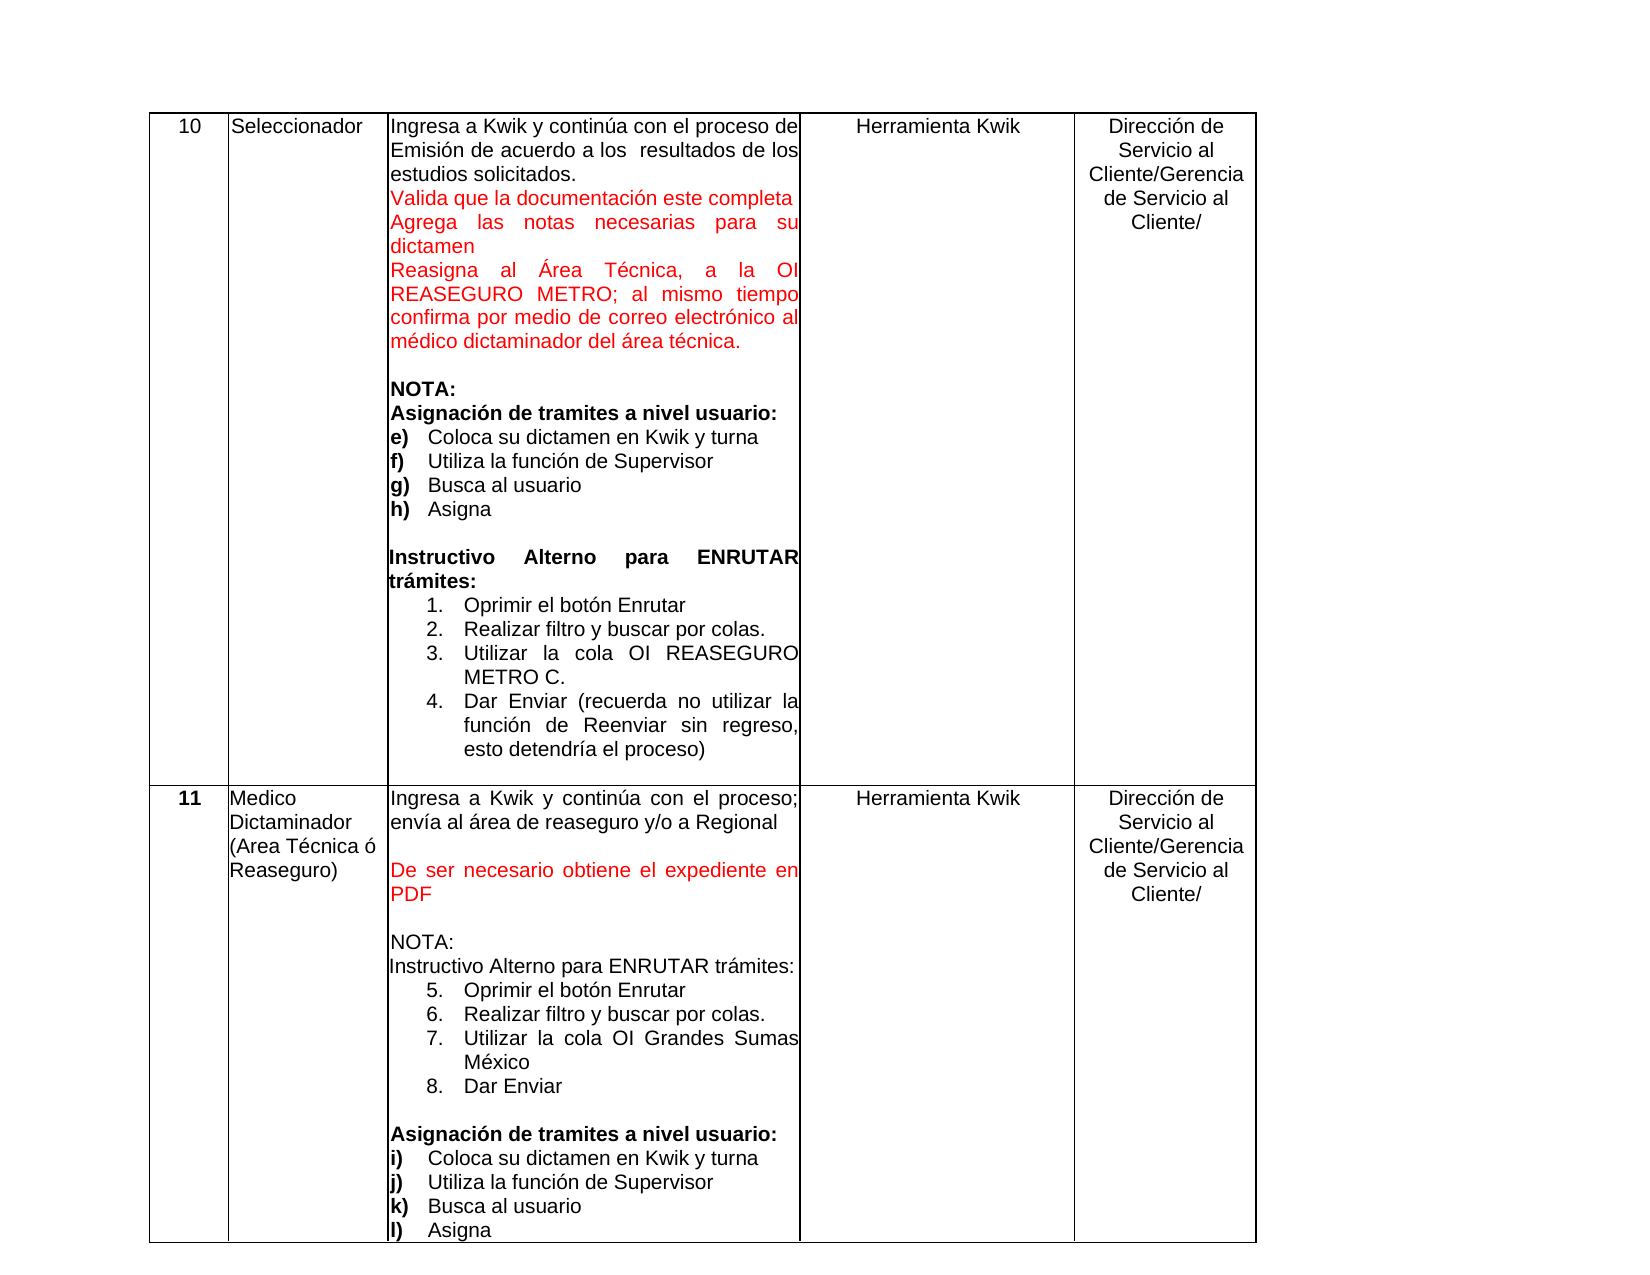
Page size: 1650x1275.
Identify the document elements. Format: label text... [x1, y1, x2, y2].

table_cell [1075, 114, 1255, 784]
table_cell Seleccionador [229, 114, 387, 784]
table_cell 11 [150, 786, 228, 1241]
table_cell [389, 786, 799, 1241]
table_cell Ingresa a Kwik y continúa con el proceso de Emisión de acuerdo a los resultados de los estudios solicitados. Valida que la documentación este completa Agrega las notas necesarias para su dictamen Reasigna al Área Técnica, a la OI REASEGURO METRO; al mismo tiempo confirma por medio de correo electrónico al médico dictaminador del área técnica. NOTA: Asignación de tramites a nivel usuario: Coloca su dictamen en Kwik y turna Utiliza la función de Supervisor Busca al usuario Asigna Instructivo Alterno para ENRUTAR trámites: Oprimir el botón Enrutar Realizar filtro y buscar por colas. Utilizar la cola OI REASEGURO METRO C. Dar Enviar (recuerda no utilizar la función de Reenviar sin regreso, esto detendría el proceso) [389, 114, 799, 784]
table_cell Herramienta Kwik [801, 114, 1074, 784]
table_cell 10 [150, 114, 228, 784]
table_cell Herramienta Kwik [801, 786, 1074, 1241]
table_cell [229, 786, 387, 1241]
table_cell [1075, 786, 1255, 1241]
